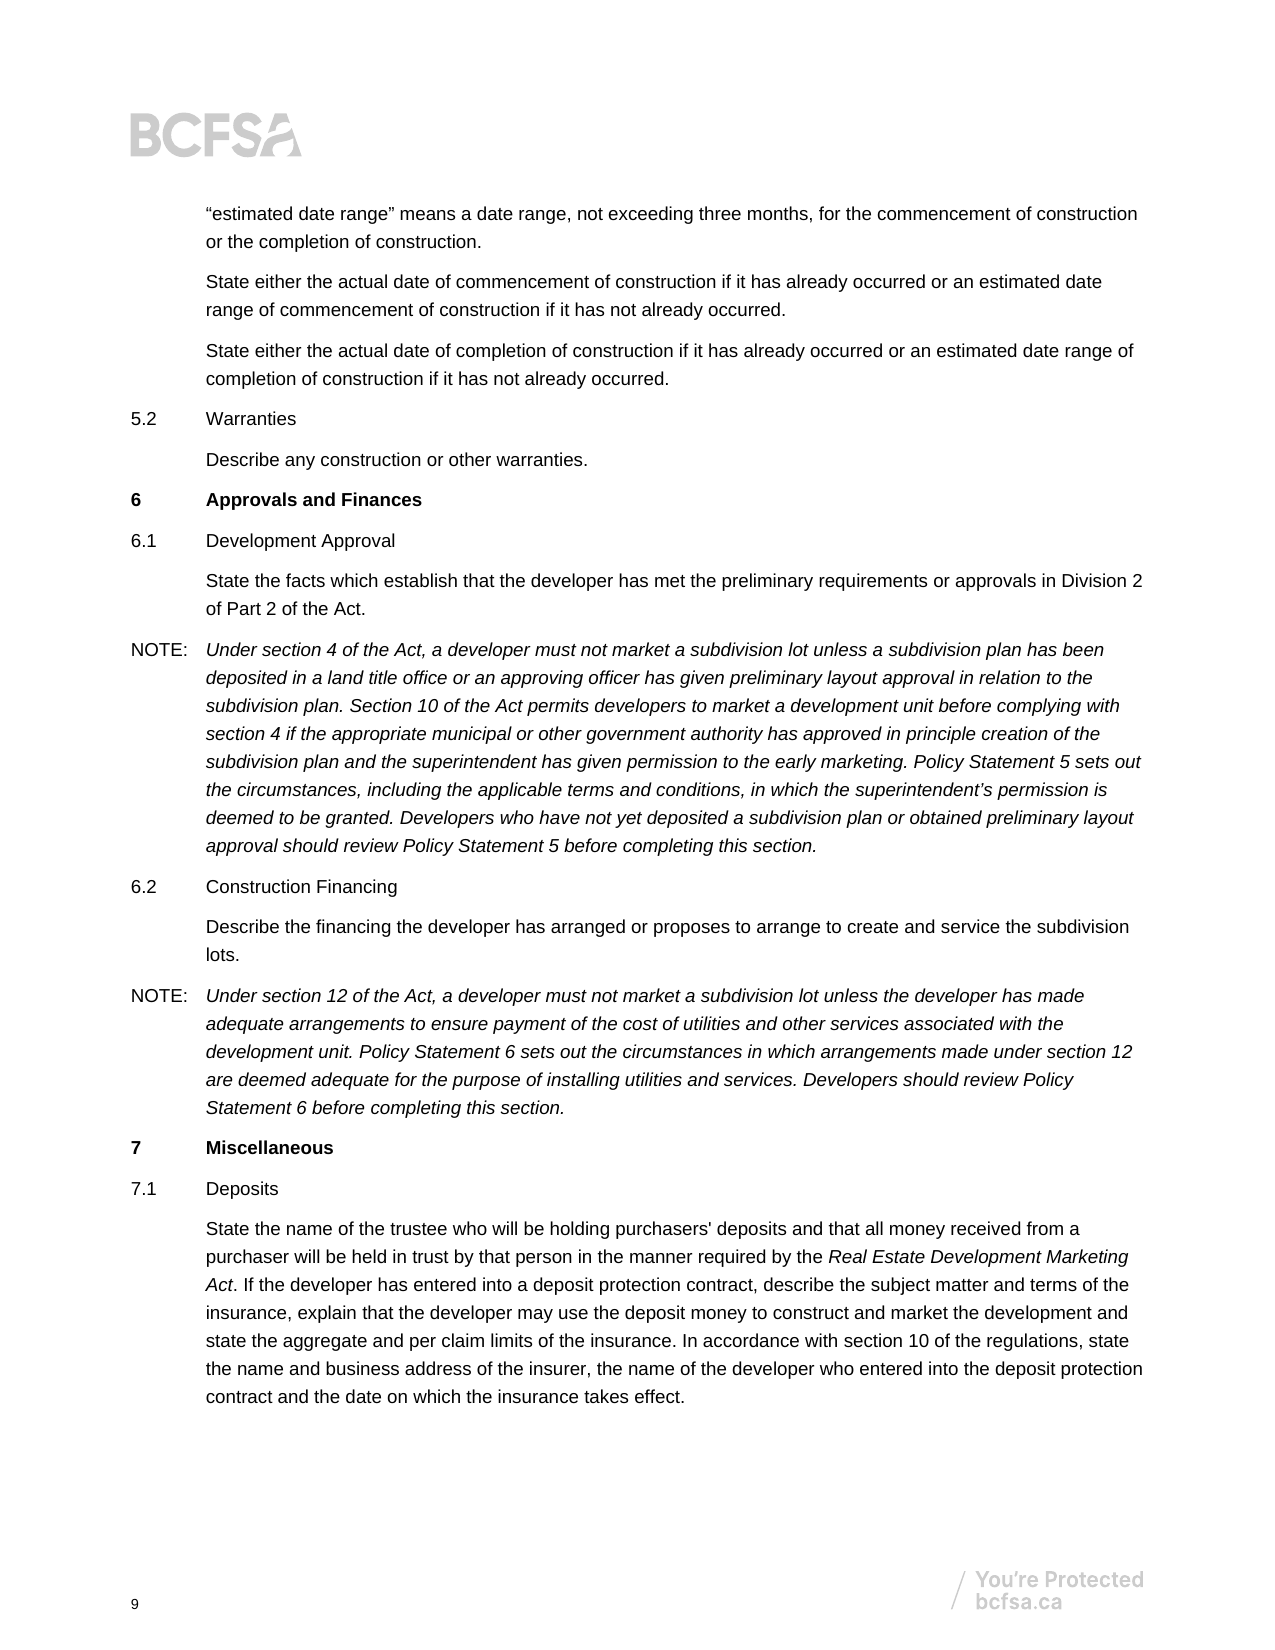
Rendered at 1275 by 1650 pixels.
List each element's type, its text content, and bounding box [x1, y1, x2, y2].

list Deposits [131, 1178, 1144, 1199]
text Describe the financing the developer has arranged or proposes to arrange to create and service the subdivision lots. [206, 916, 1144, 966]
text “estimated date range” means a date range, not exceeding three months, for the commencement of construction or the completion of construction. [206, 202, 1144, 252]
text State either the actual date of commencement of construction if it has already occurred or an estimated date range of commencement of construction if it has not already occurred. [206, 271, 1144, 321]
list Under section 4 of the Act, a developer must not market a subdivision lot unless a subdivision plan has been deposited in a land title office or an approving officer has given preliminary layout approval in relation to the subdivision plan. Section 10 of the Act permits developers to market a development unit before complying with section 4 if the appropriate municipal or other government authority has approved in principle creation of the subdivision plan and the superintendent has given permission to the early marketing. Policy Statement 5 sets out the circumstances, including the applicable terms and conditions, in which the superintendent’s permission is deemed to be granted. Developers who have not yet deposited a subdivision plan or obtained preliminary layout approval should review Policy Statement 5 before completing this section. [131, 639, 1144, 856]
text State the facts which establish that the developer has met the preliminary requirements or approvals in Division 2 of Part 2 of the Act. [206, 570, 1144, 620]
list Miscellaneous [131, 1137, 1144, 1159]
list Under section 12 of the Act, a developer must not market a subdivision lot unless the developer has made adequate arrangements to ensure payment of the cost of utilities and other services associated with the development unit. Policy Statement 6 sets out the circumstances in which arrangements made under section 12 are deemed adequate for the purpose of installing utilities and services. Developers should review Policy Statement 6 before completing this section. [131, 984, 1144, 1118]
list Approvals and Finances [131, 489, 1144, 511]
text State either the actual date of completion of construction if it has already occurred or an estimated date range of completion of construction if it has not already occurred. [206, 339, 1144, 389]
text State the name of the trustee who will be holding purchasers' deposits and that all money received from a purchaser will be held in trust by that person in the manner required by the Real Estate Development Marketing Act. If the developer has entered into a deposit protection contract, describe the subject matter and terms of the insurance, explain that the developer may use the deposit money to construct and market the development and state the aggregate and per claim limits of the insurance. In accordance with section 10 of the regulations, state the name and business address of the insurer, the name of the developer who entered into the deposit protection contract and the date on which the insurance takes effect. [206, 1218, 1144, 1408]
list Warranties [131, 408, 1144, 430]
list Development Approval [131, 530, 1144, 551]
text Describe any construction or other warranties. [206, 449, 1144, 470]
list Construction Financing [131, 875, 1144, 897]
